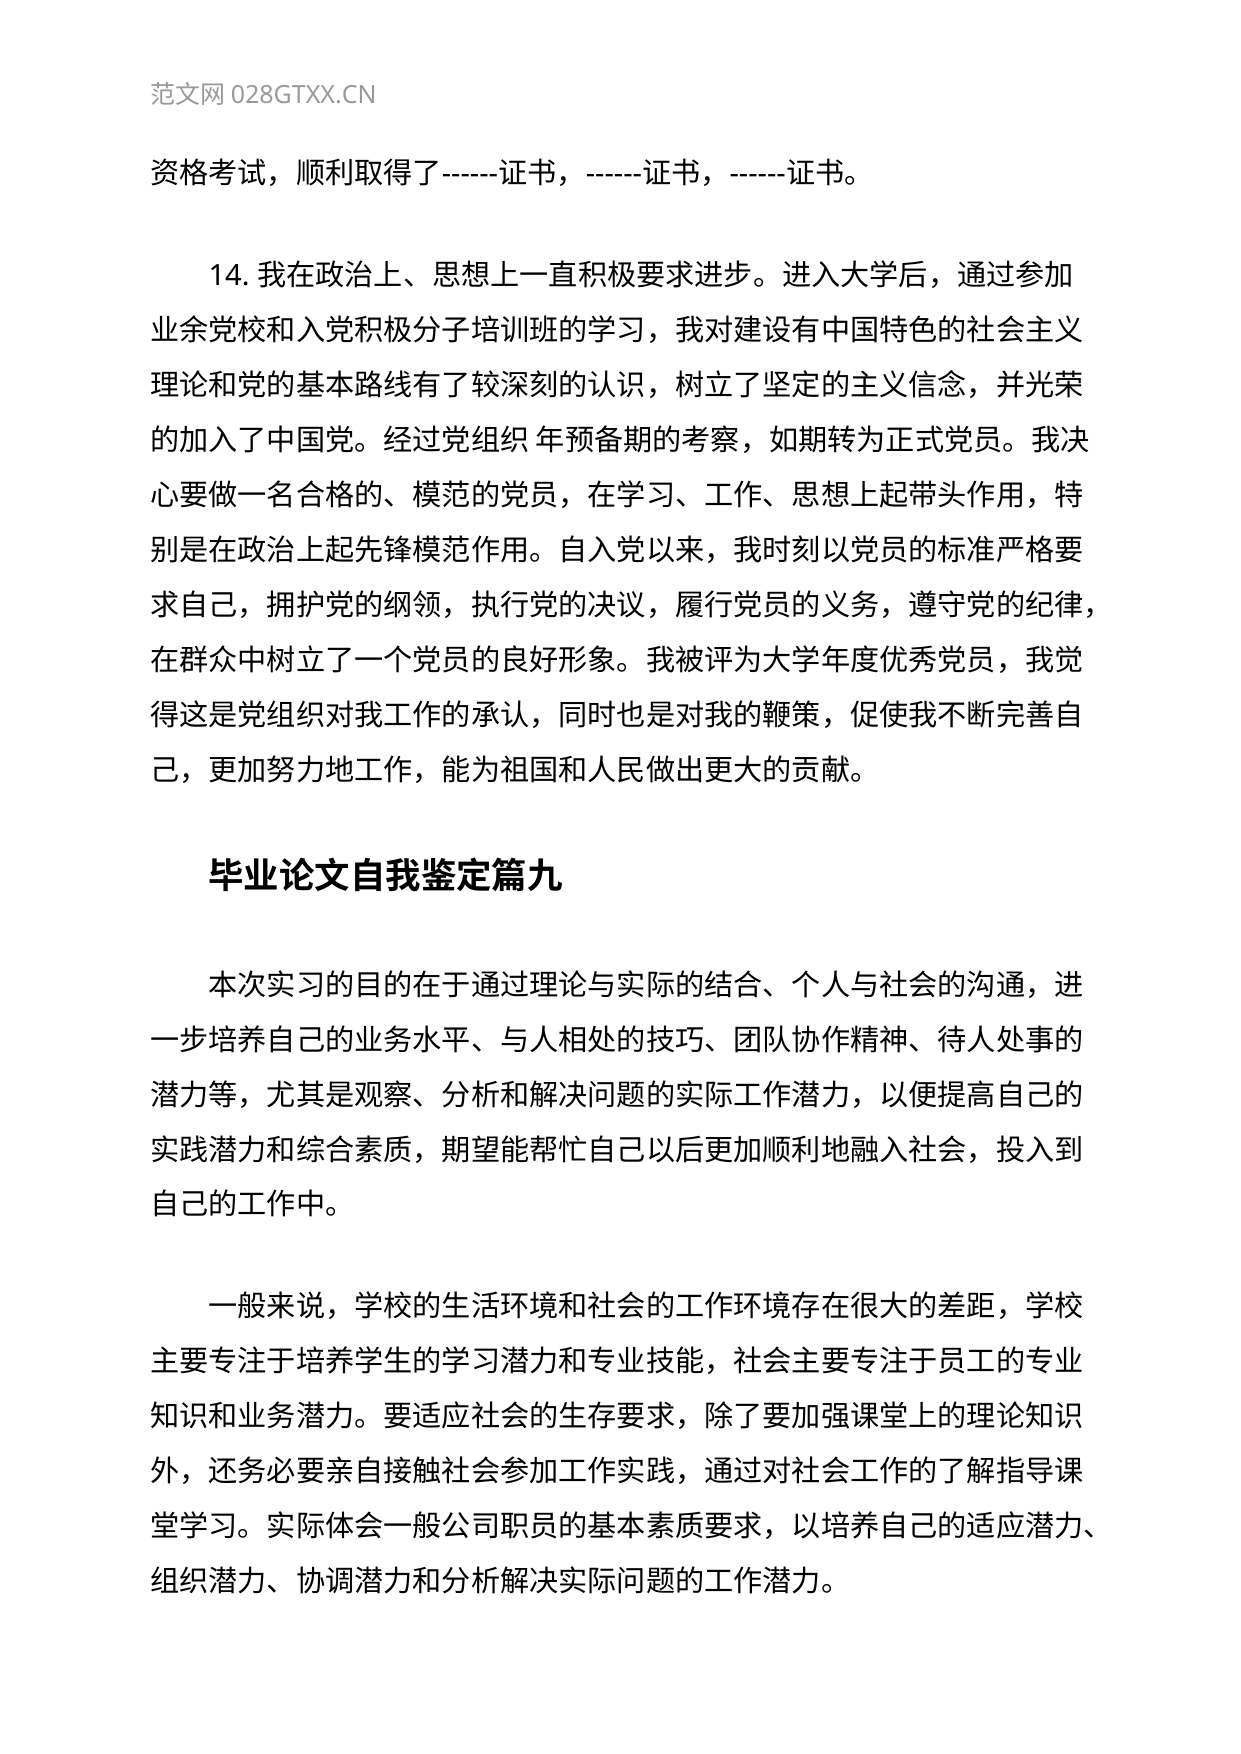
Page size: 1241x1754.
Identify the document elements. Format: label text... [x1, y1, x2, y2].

text 本次实习的目的在于通过理论与实际的结合、个人与社会的沟通，进一步培养自己的业务水平、与人相处的技巧、团队协作精神、待人处事的潜力等，尤其是观察、分析和解决问题的实际工作潜力，以便提高自己的实践潜力和综合素质，期望能帮忙自己以后更加顺利地融入社会，投入到自己的工作中。 [150, 961, 1090, 1223]
text 毕业论文自我鉴定篇九 [150, 848, 1090, 899]
text 14. 我在政治上、思想上一直积极要求进步。进入大学后，通过参加业余党校和入党积极分子培训班的学习，我对建设有中国特色的社会主义理论和党的基本路线有了较深刻的认识，树立了坚定的主义信念，并光荣的加入了中国党。经过党组织 年预备期的考察，如期转为正式党员。我决心要做一名合格的、模范的党员，在学习、工作、思想上起带头作用，特别是在政治上起先锋模范作用。自入党以来，我时刻以党员的标准严格要求自己，拥护党的纲领，执行党的决议，履行党员的义务，遵守党的纪律，在群众中树立了一个党员的良好形象。我被评为大学年度优秀党员，我觉得这是党组织对我工作的承认，同时也是对我的鞭策，促使我不断完善自己，更加努力地工作，能为祖国和人民做出更大的贡献。 [150, 252, 1090, 788]
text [150, 150, 1090, 192]
text 一般来说，学校的生活环境和社会的工作环境存在很大的差距，学校主要专注于培养学生的学习潜力和专业技能，社会主要专注于员工的专业知识和业务潜力。要适应社会的生存要求，除了要加强课堂上的理论知识外，还务必要亲自接触社会参加工作实践，通过对社会工作的了解指导课堂学习。实际体会一般公司职员的基本素质要求，以培养自己的适应潜力、组织潜力、协调潜力和分析解决实际问题的工作潜力。 [150, 1283, 1090, 1599]
